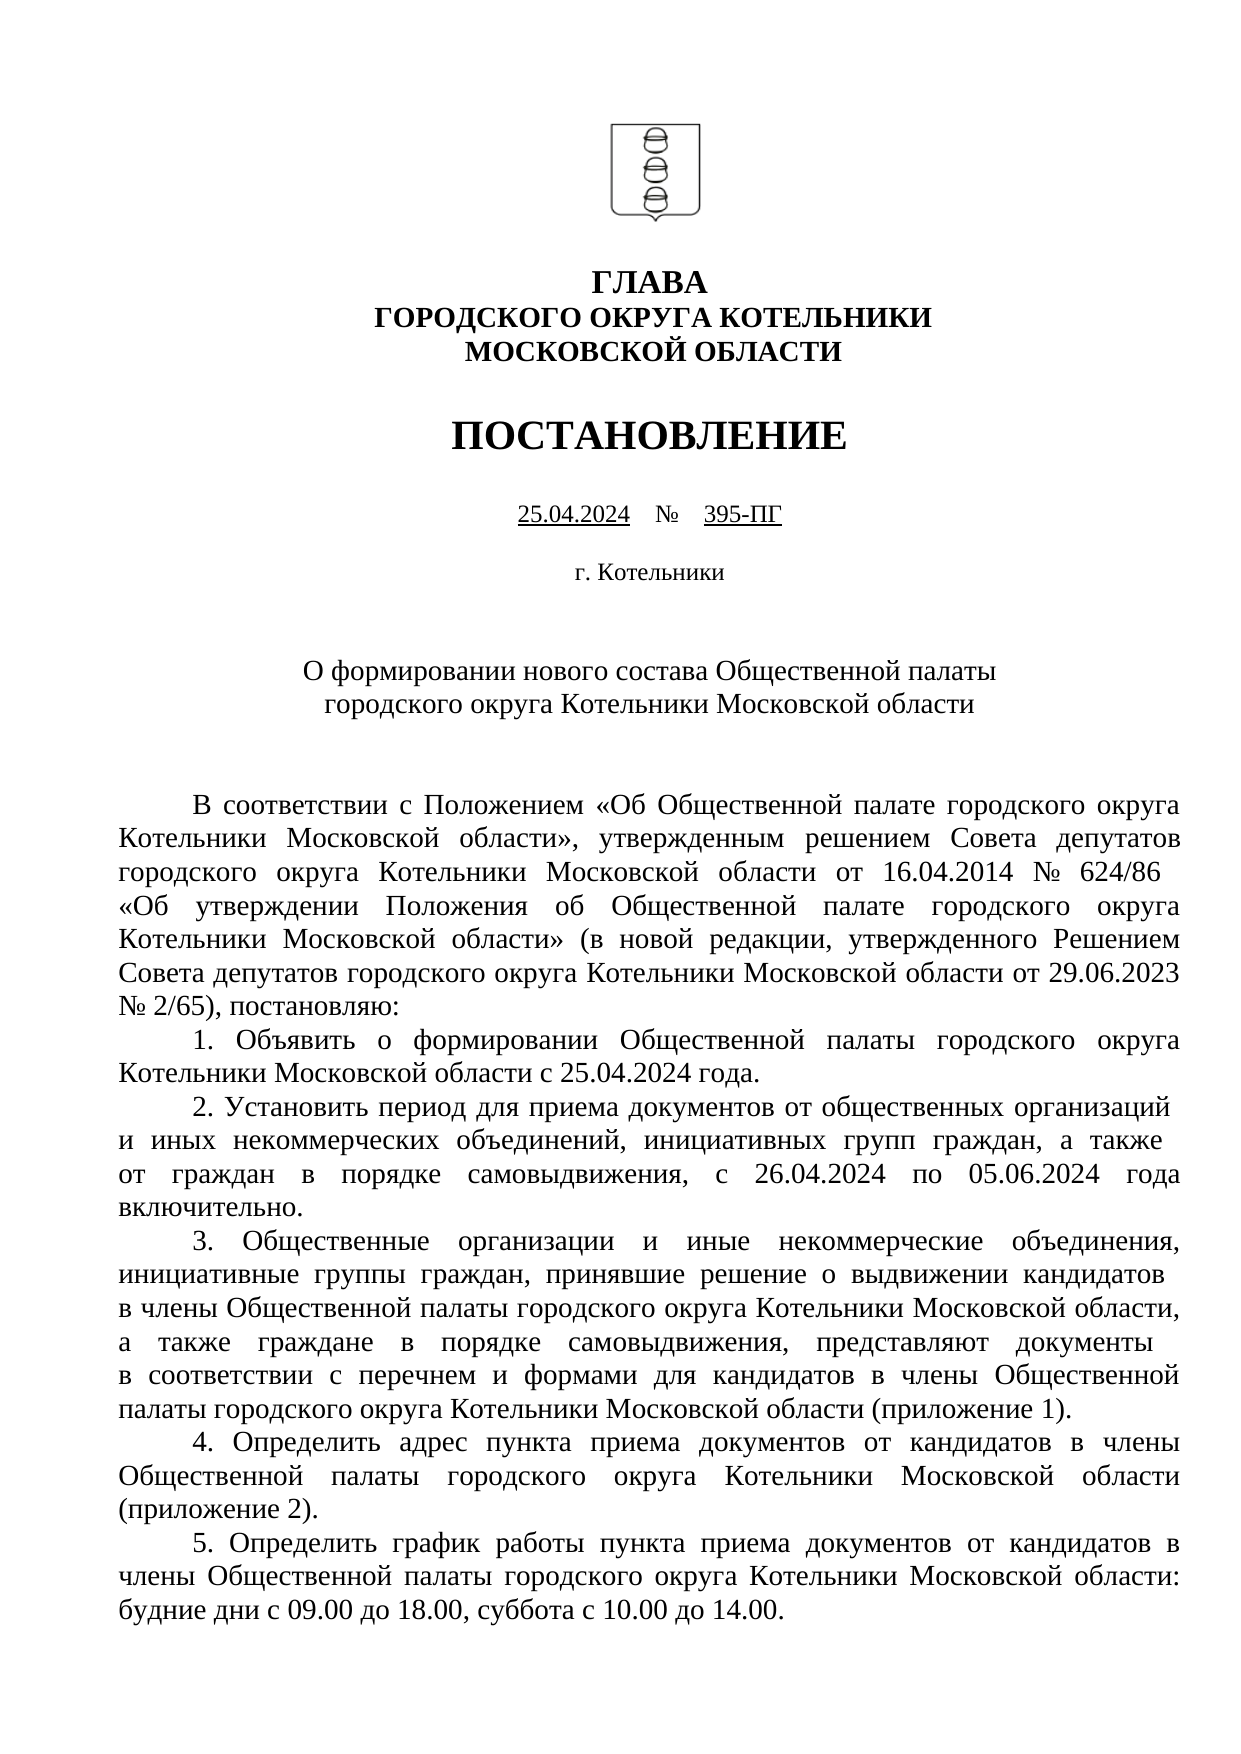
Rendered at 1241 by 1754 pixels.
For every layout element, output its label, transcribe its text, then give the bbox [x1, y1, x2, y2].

text 25.04.2024 № 395-ПГ [118, 499, 1181, 528]
text 2. Установить период для приема документов от общественных организаций и иных некоммерческих объединений, инициативных групп граждан, а также от граждан в порядке самовыдвижения, с 26.04.2024 по 05.06.2024 года включительно. [118, 1089, 1181, 1223]
picture [609, 118, 703, 223]
text ГЛАВА ГОРОДСКОГО ОКРУГА КОТЕЛЬНИКИ МОСКОВСКОЙ ОБЛАСТИ [118, 262, 1181, 367]
text 4. Определить адрес пункта приема документов от кандидатов в члены Общественной палаты городского округа Котельники Московской области (приложение 2). [118, 1424, 1181, 1525]
text городского округа Котельники Московской области [118, 686, 1181, 720]
text В соответствии с Положением «Об Общественной палате городского округа Котельники Московской области», утвержденным решением Совета депутатов городского округа Котельники Московской области от 16.04.2014 № 624/86 «Об утверждении Положения об Общественной палате городского округа Котельники Московской области» (в новой редакции, утвержденного Решением Совета депутатов городского округа Котельники Московской области от 29.06.2023 № 2/65), постановляю: [118, 787, 1181, 1022]
text г. Котельники [118, 557, 1181, 586]
text 5. Определить график работы пункта приема документов от кандидатов в члены Общественной палаты городского округа Котельники Московской области: будние дни с 09.00 до 18.00, суббота с 10.00 до 14.00. [118, 1525, 1181, 1626]
text 3. Общественные организации и иные некоммерческие объединения, инициативные группы граждан, принявшие решение о выдвижении кандидатов в члены Общественной палаты городского округа Котельники Московской области, а также граждане в порядке самовыдвижения, представляют документы в соответствии с перечнем и формами для кандидатов в члены Общественной палаты городского округа Котельники Московской области (приложение 1). [118, 1223, 1181, 1424]
text ПОСТАНОВЛЕНИЕ [118, 410, 1181, 458]
text О формировании нового состава Общественной палаты [118, 653, 1181, 686]
text 1. Объявить о формировании Общественной палаты городского округа Котельники Московской области с 25.04.2024 года. [118, 1022, 1181, 1089]
